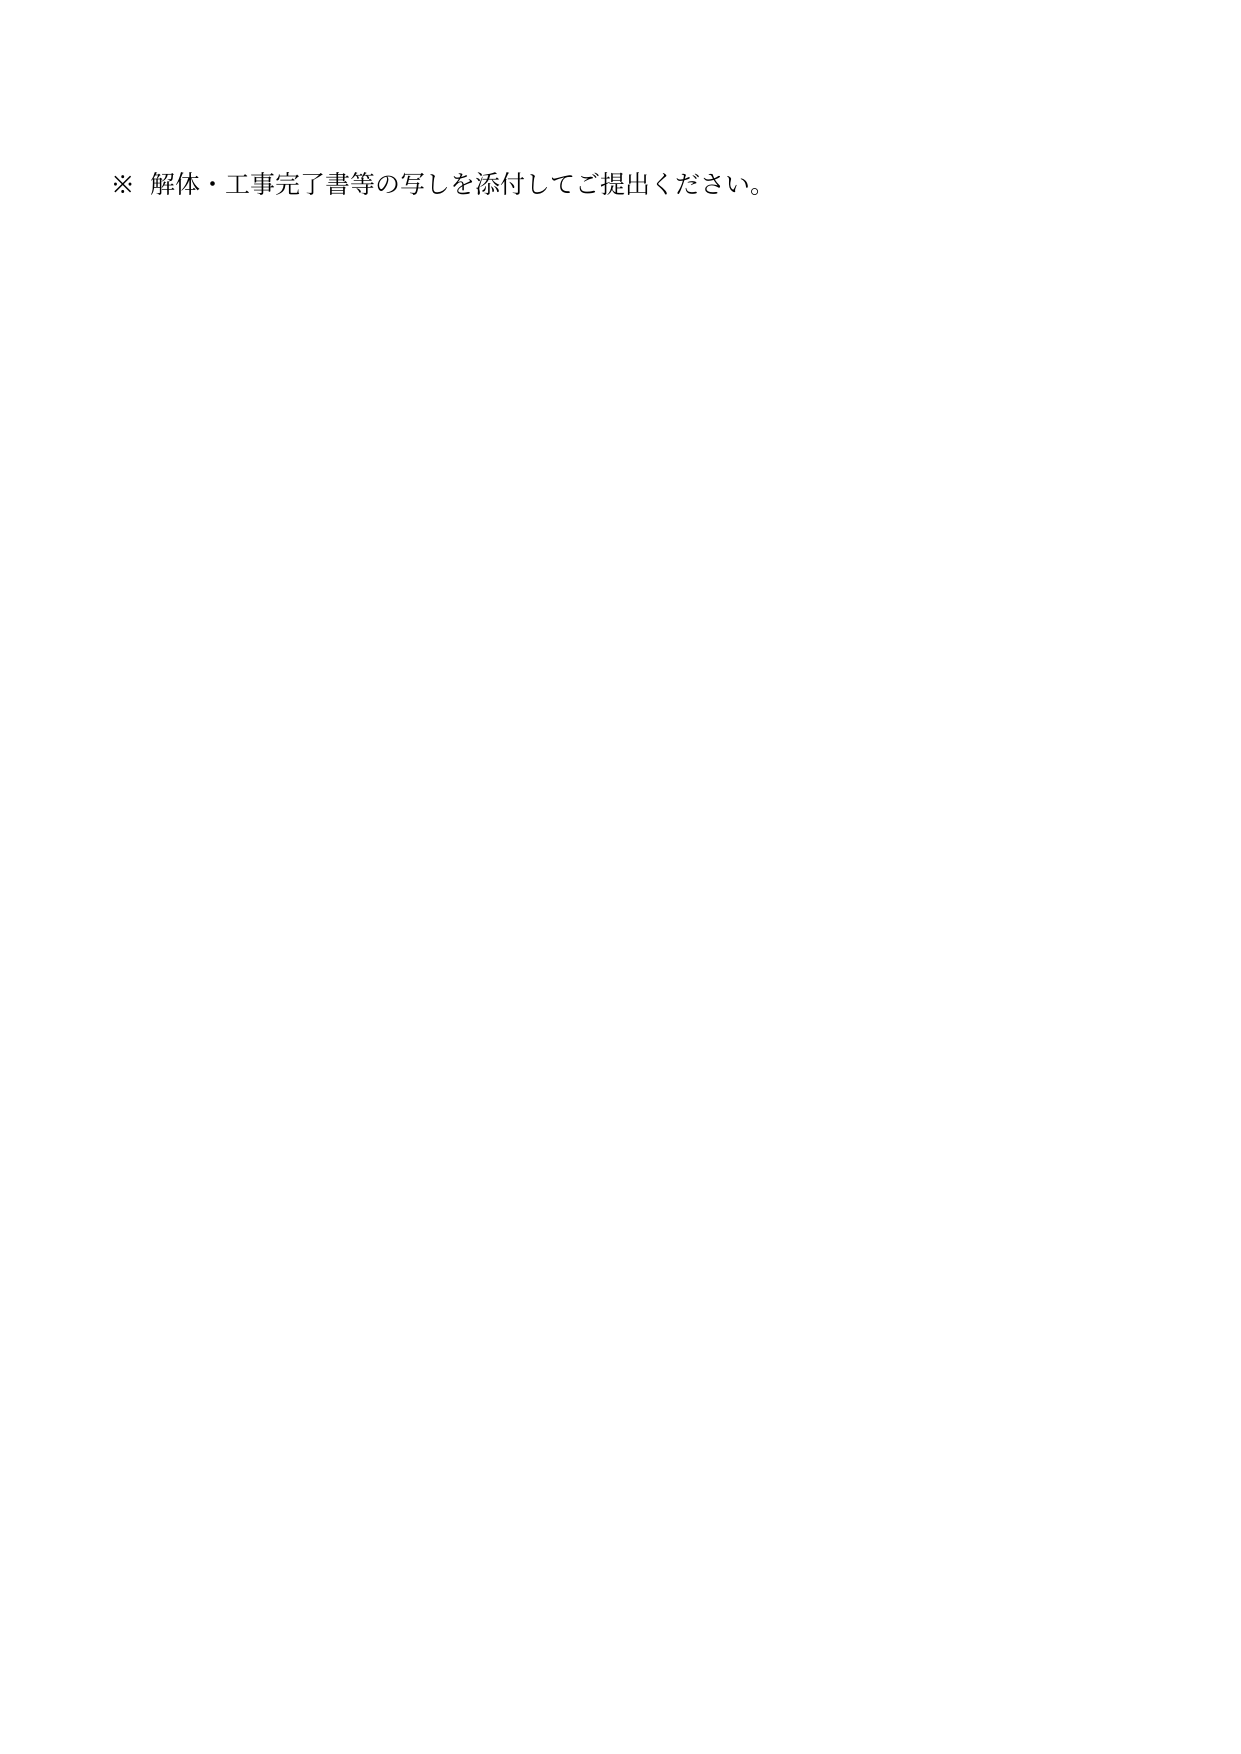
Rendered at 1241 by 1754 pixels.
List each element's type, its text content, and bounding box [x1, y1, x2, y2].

list 解体・工事完了書等の写しを添付してご提出ください。 [112, 164, 1128, 202]
